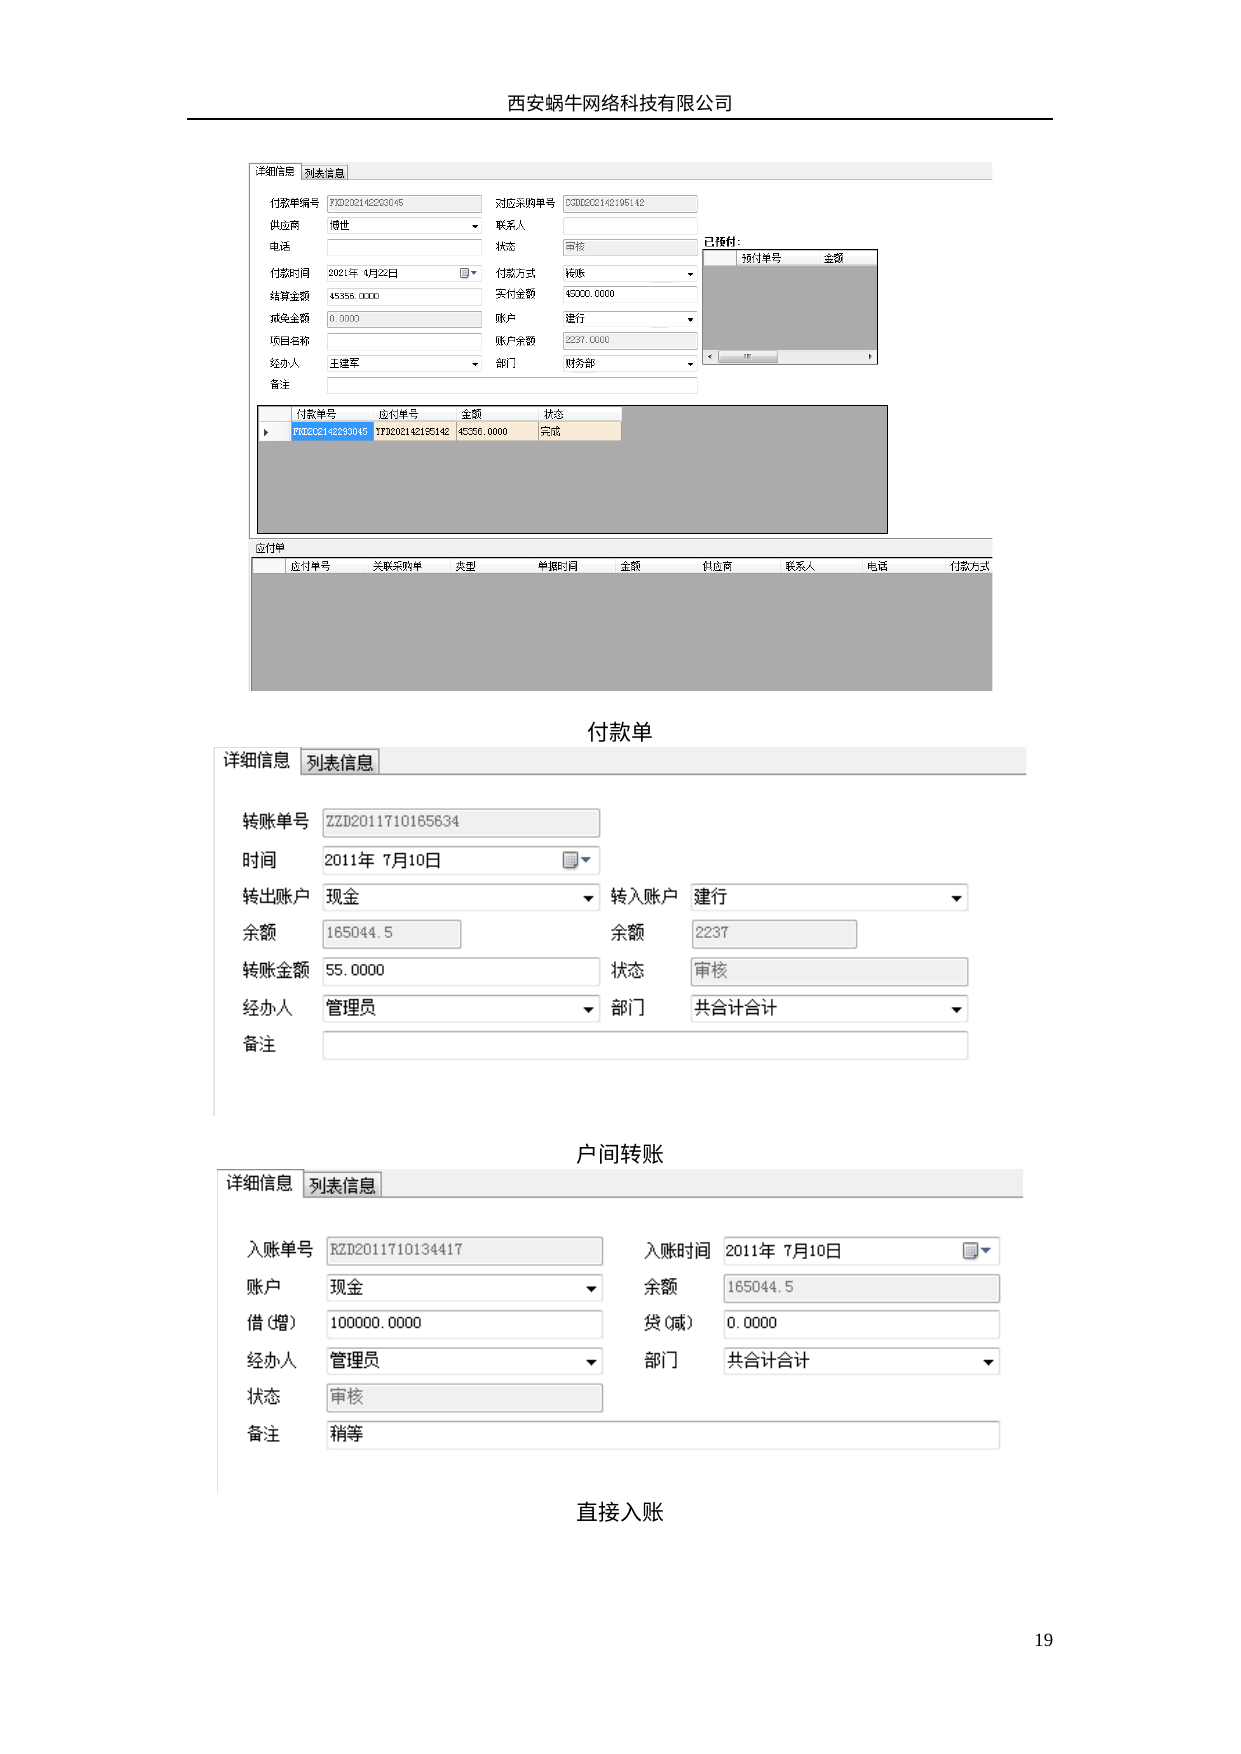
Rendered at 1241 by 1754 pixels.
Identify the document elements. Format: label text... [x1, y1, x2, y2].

text 户间转账 [187, 1137, 1053, 1169]
text 直接入账 [187, 1494, 1053, 1527]
picture [247, 162, 993, 691]
text 付款单 [187, 714, 1053, 747]
picture [213, 747, 1027, 1116]
picture [217, 1169, 1024, 1493]
